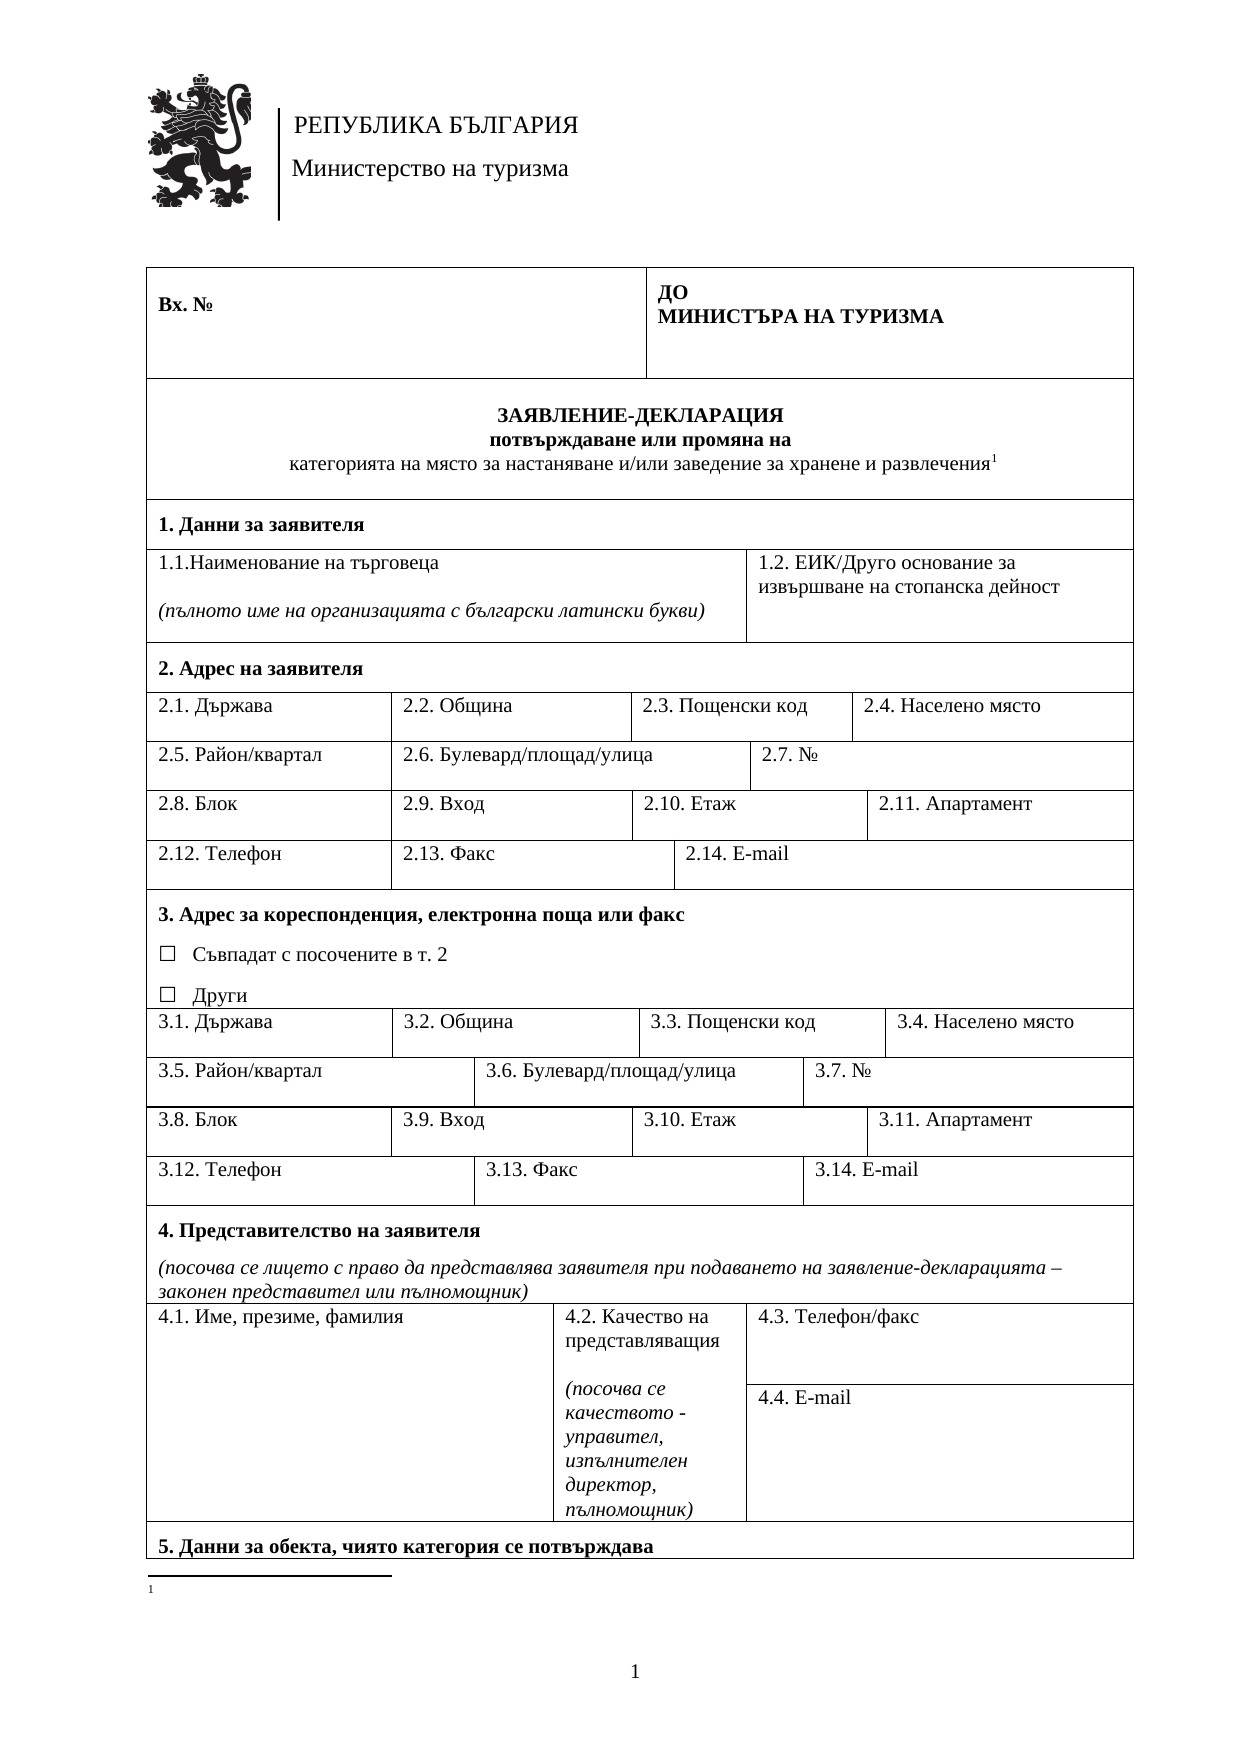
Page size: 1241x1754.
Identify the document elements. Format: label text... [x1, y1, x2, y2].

table_cell 3.8. Блок [147, 1108, 391, 1156]
table_cell 3.10. Етаж [633, 1108, 867, 1156]
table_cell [147, 1522, 1133, 1558]
table_cell 2.6. Булевард/площад/улица [392, 742, 750, 790]
table_cell 1.1.Наименование на търговеца (пълното име на организацията с български латински букви) [147, 550, 746, 642]
table_cell 4.2. Качество на представляващия (посочва се качеството - управител, изпълнителен директор, пълномощник) [554, 1304, 746, 1521]
table_cell 3. Адрес за кореспонденция, електронна поща или факс Съвпадат с посочените в т. 2 Други [147, 890, 1133, 1008]
table_cell 3.9. Вход [392, 1108, 632, 1156]
table_cell 4.1. Име, презиме, фамилия [147, 1304, 553, 1521]
table_cell 3.2. Община [393, 1009, 639, 1057]
table_cell 2.3. Пощенски код [632, 693, 852, 741]
table_cell 3.14. Е-mail [804, 1157, 1133, 1205]
table_cell 1. Данни за заявителя [147, 500, 1133, 549]
table_cell 2.13. Факс [392, 841, 674, 889]
table_cell 2.1. Държава [147, 693, 391, 741]
table_cell 2.8. Блок [147, 791, 391, 839]
table_cell ЗАЯВЛЕНИЕ-ДЕКЛАРАЦИЯ потвърждаване или промяна на категорията на място за настаняване и/или заведение за хранене и развлечения [147, 379, 1133, 499]
table_cell 2.11. Апартамент [868, 791, 1133, 839]
table_cell 3.5. Район/квартал [147, 1058, 474, 1106]
table_cell 3.12. Телефон [147, 1157, 474, 1205]
table_cell 2.12. Телефон [147, 841, 391, 889]
table_cell 2.7. № [751, 742, 1133, 790]
table_cell 1.2. ЕИК/Друго основание за извършване на стопанска дейност [747, 550, 1133, 642]
table_cell 3.3. Пощенски код [640, 1009, 885, 1057]
table_cell 2.14. Е-mail [675, 841, 1133, 889]
table_cell 2.5. Район/квартал [147, 742, 391, 790]
table_cell 4.4. Е-mail [747, 1385, 1133, 1521]
table_header Вх. № [147, 268, 646, 377]
table_cell 3.1. Държава [147, 1009, 392, 1057]
table_cell 2.10. Етаж [633, 791, 867, 839]
table_cell 2.4. Населено място [853, 693, 1133, 741]
table_cell 3.7. № [804, 1058, 1133, 1106]
table_cell 3.11. Апартамент [868, 1108, 1133, 1156]
picture [147, 74, 251, 206]
table_cell 2. Адрес на заявителя [147, 643, 1133, 692]
table_header ДО МИНИСТЪРА НА ТУРИЗМА [647, 268, 1133, 377]
table_cell 4. Представителство на заявителя (посочва се лицето с право да представлява заявителя при подаването на заявление-декларацията – законен представител или пълномощник) [147, 1206, 1133, 1303]
table_cell 3.6. Булевард/площад/улица [475, 1058, 803, 1106]
table_cell 2.9. Вход [392, 791, 632, 839]
table_cell 4.3. Телефон/факс [747, 1304, 1133, 1384]
table_cell 3.13. Факс [475, 1157, 803, 1205]
table_cell 3.4. Населено място [886, 1009, 1133, 1057]
table_cell 2.2. Община [392, 693, 631, 741]
